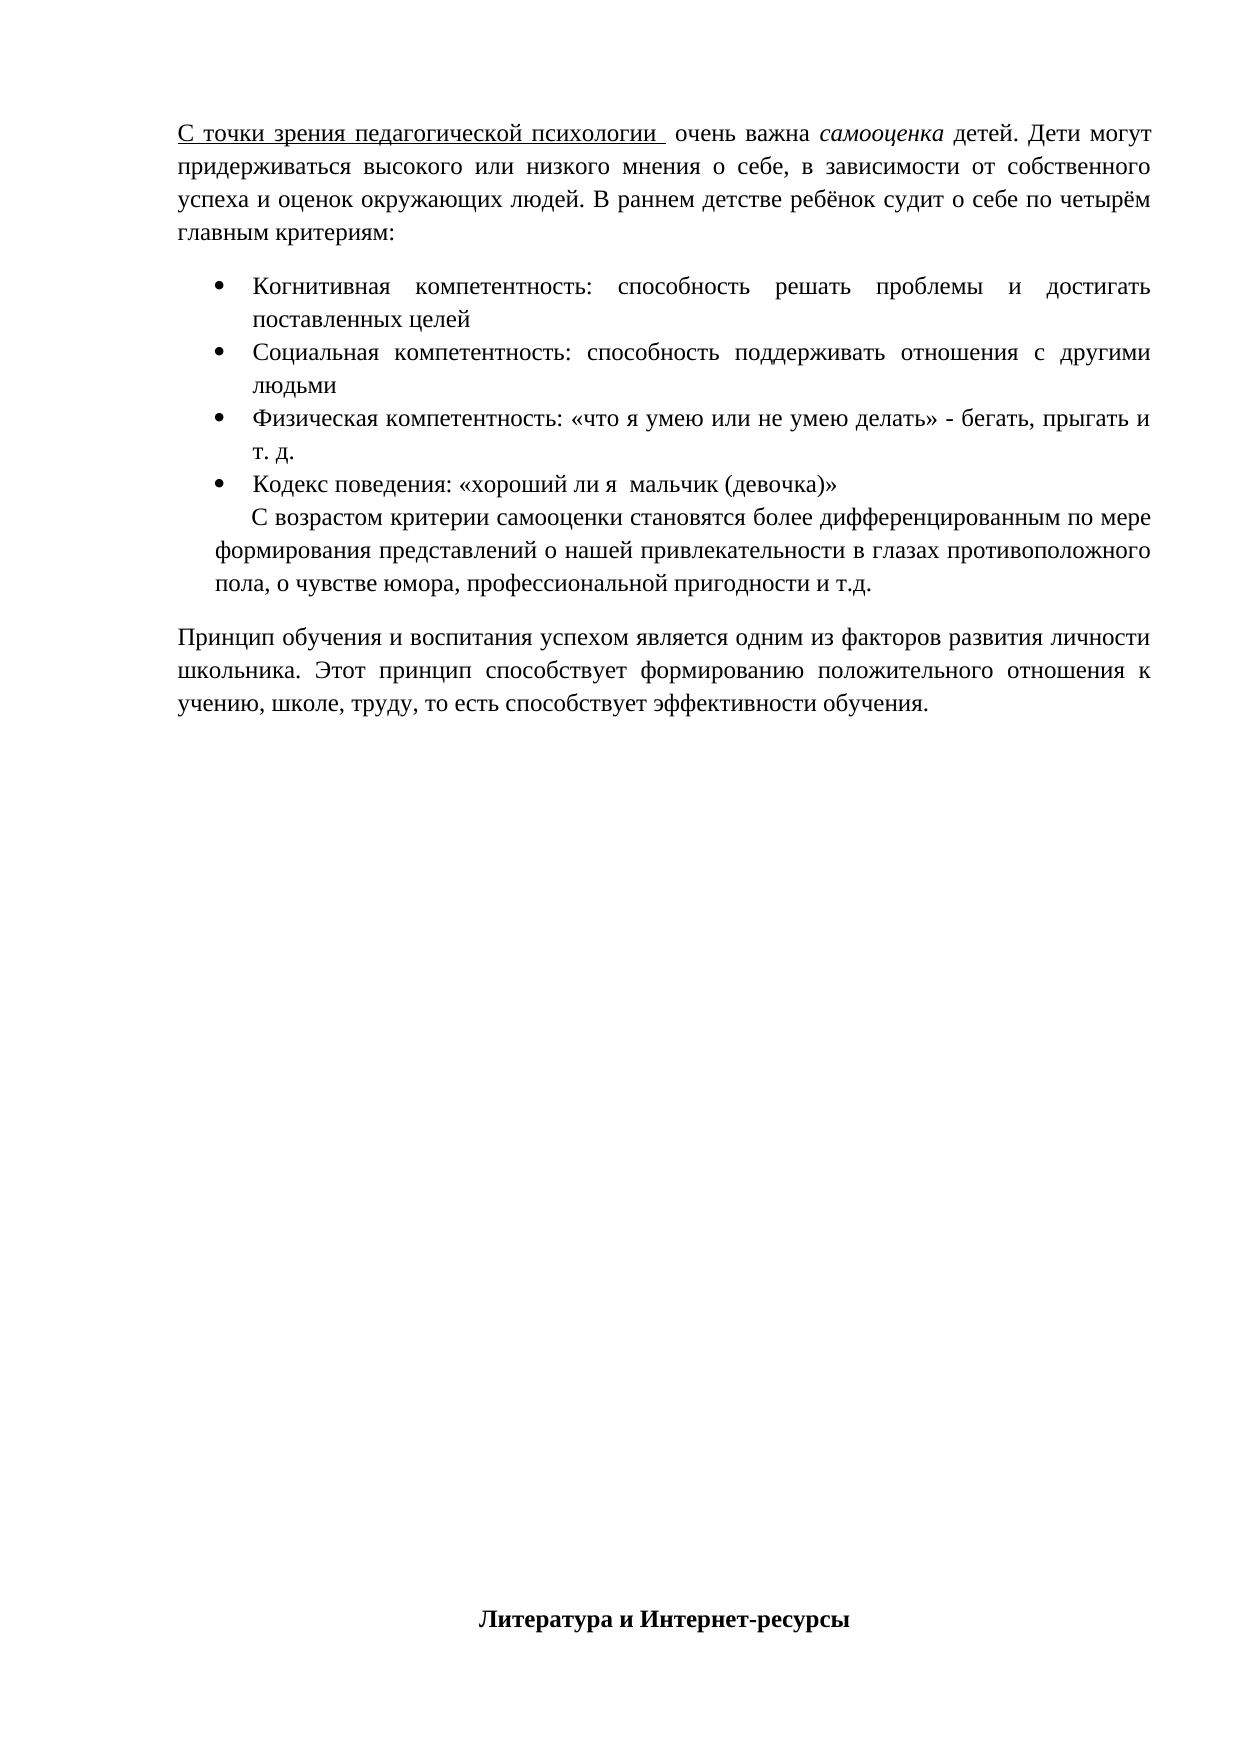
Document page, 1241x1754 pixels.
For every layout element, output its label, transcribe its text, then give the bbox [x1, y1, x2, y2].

text С точки зрения педагогической психологии очень важна самооценка детей. Дети могут придерживаться высокого или низкого мнения о себе, в зависимости от собственного успеха и оценок окружающих людей. В раннем детстве ребёнок судит о себе по четырём главным критериям: [177, 118, 1152, 246]
list Кодекс поведения: «хороший ли я мальчик (девочка)» [215, 469, 1152, 498]
text Литература и Интернет-ресурсы [177, 1604, 1152, 1632]
list Когнитивная компетентность: способность решать проблемы и достигать поставленных целей [215, 271, 1152, 333]
list Физическая компетентность: «что я умею или не умею делать» - бегать, прыгать и т. д. [215, 403, 1152, 465]
text Принцип обучения и воспитания успехом является одним из факторов развития личности школьника. Этот принцип способствует формированию положительного отношения к учению, школе, труду, то есть способствует эффективности обучения. [177, 622, 1152, 717]
text С возрастом критерии самооценки становятся более дифференцированным по мере формирования представлений о нашей привлекательности в глазах противоположного пола, о чувстве юмора, профессиональной пригодности и т.д. [215, 502, 1152, 597]
list Социальная компетентность: способность поддерживать отношения с другими людьми [215, 337, 1152, 399]
